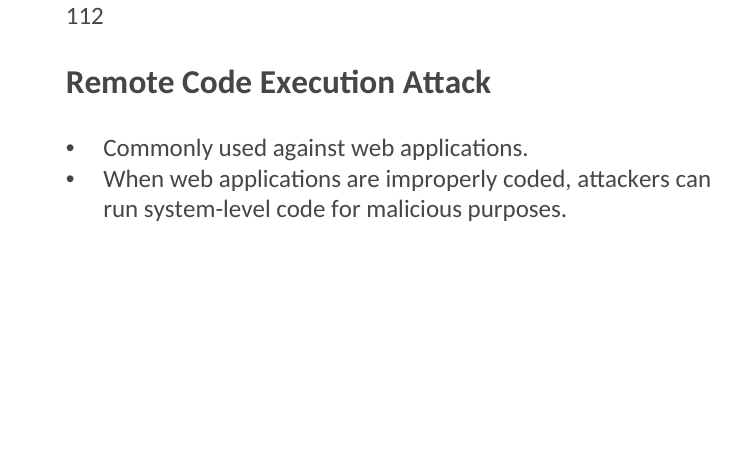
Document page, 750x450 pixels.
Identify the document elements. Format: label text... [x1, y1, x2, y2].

list Commonly used against web applications. [66, 132, 731, 163]
list When web applications are improperly coded, attackers can run system-level code for malicious purposes. [66, 163, 731, 224]
subtitle Remote Code Execution Attack [66, 61, 731, 102]
